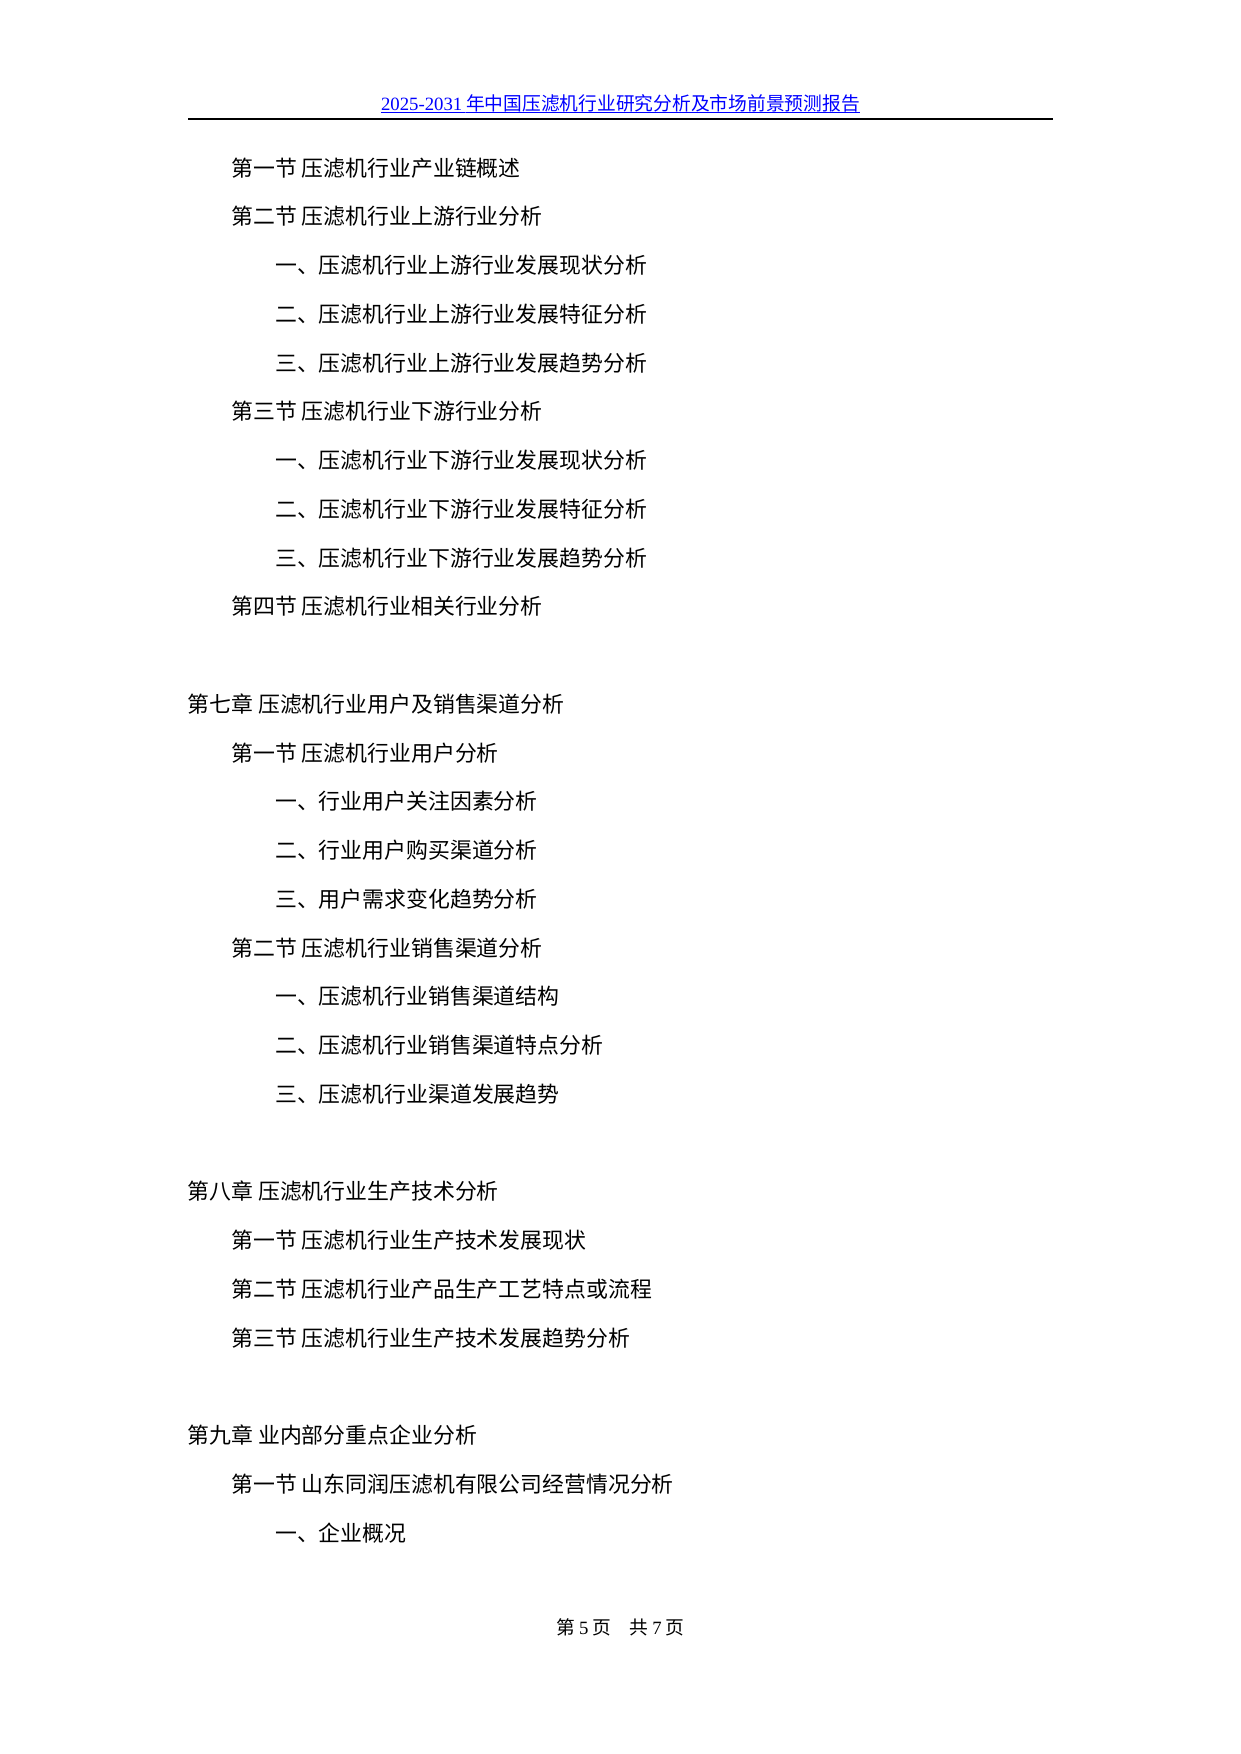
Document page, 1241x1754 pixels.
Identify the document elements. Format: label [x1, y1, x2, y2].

text [187, 150, 1053, 1548]
